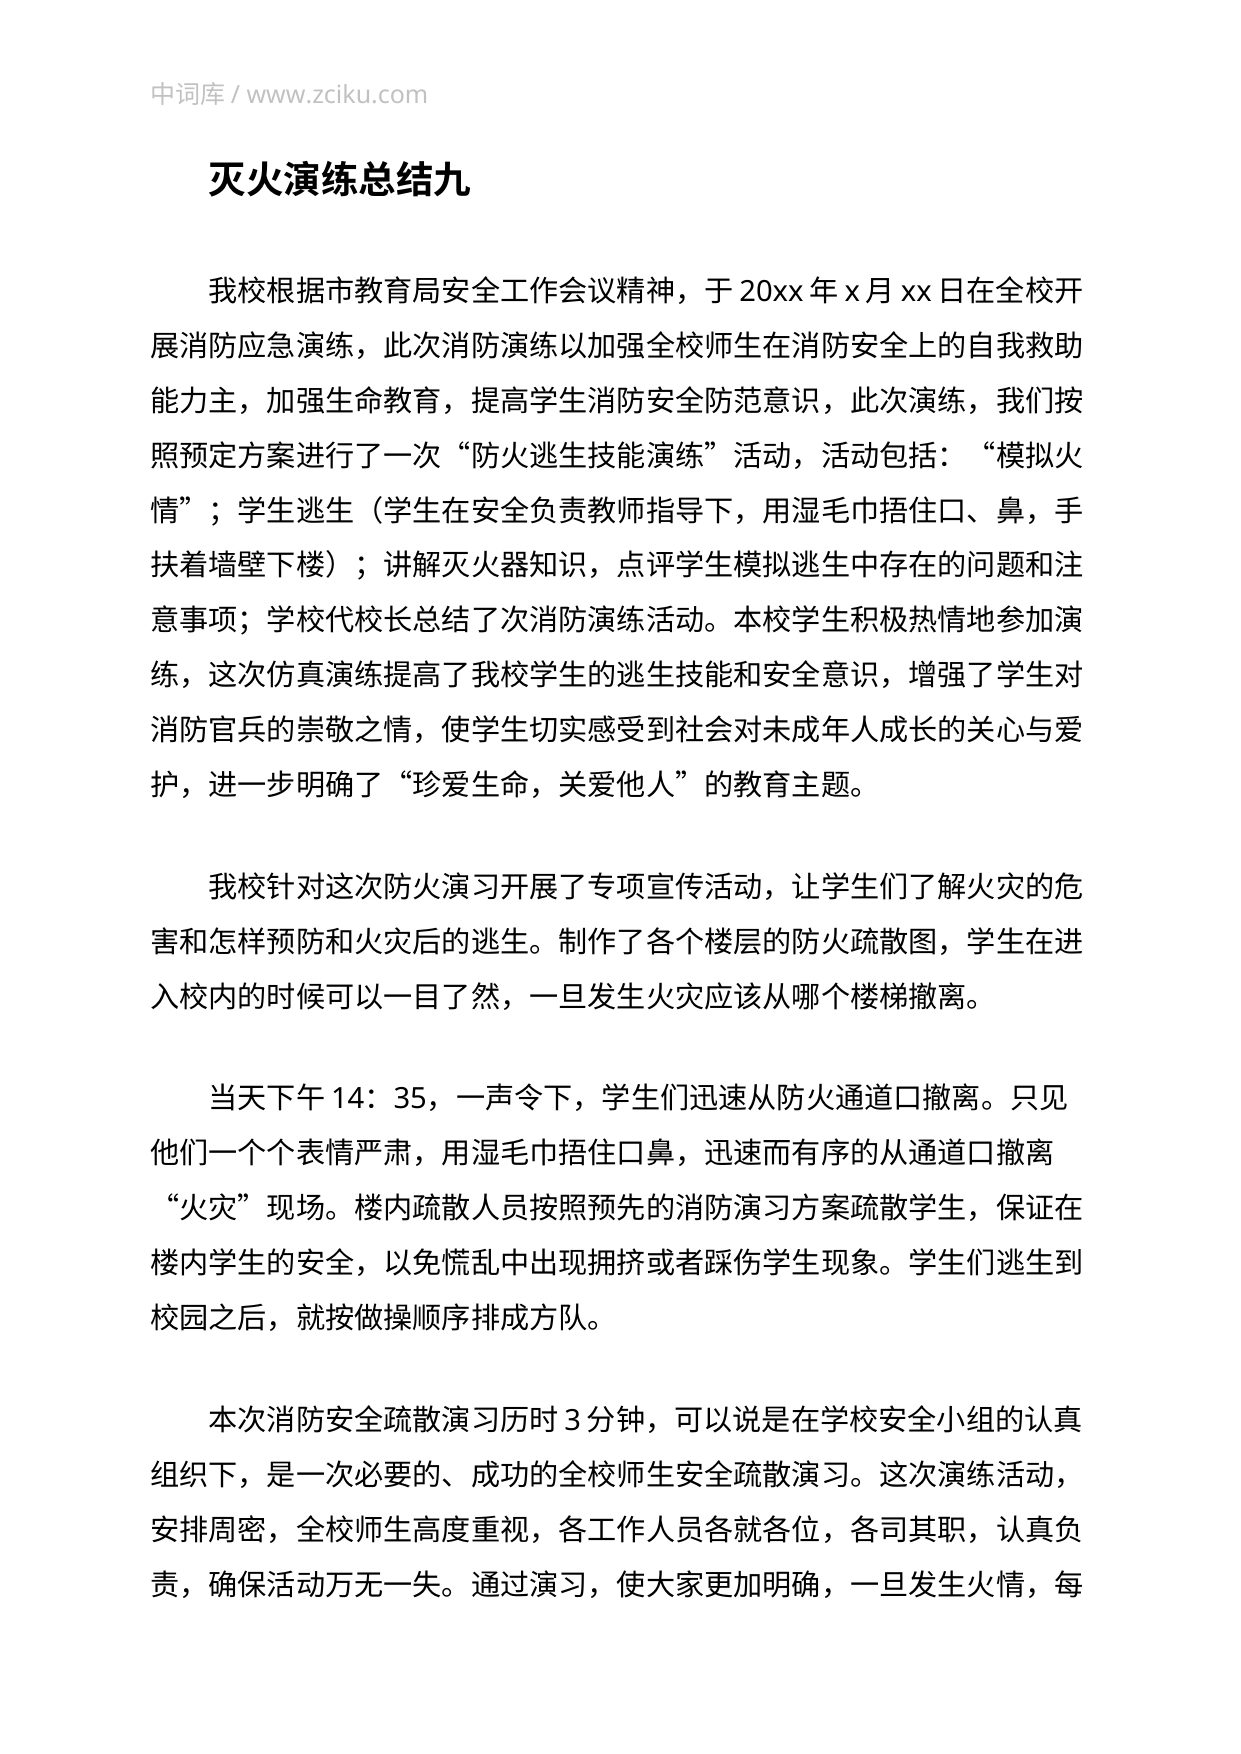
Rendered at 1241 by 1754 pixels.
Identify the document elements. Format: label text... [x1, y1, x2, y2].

text 我校根据市教育局安全工作会议精神，于20xx年x月xx日在全校开展消防应急演练，此次消防演练以加强全校师生在消防安全上的自我救助能力主，加强生命教育，提高学生消防安全防范意识，此次演练，我们按照预定方案进行了一次“防火逃生技能演练”活动，活动包括：“模拟火情”；学生逃生（学生在安全负责教师指导下，用湿毛巾捂住口、鼻，手扶着墙壁下楼）；讲解灭火器知识，点评学生模拟逃生中存在的问题和注意事项；学校代校长总结了次消防演练活动。本校学生积极热情地参加演练，这次仿真演练提高了我校学生的逃生技能和安全意识，增强了学生对消防官兵的崇敬之情，使学生切实感受到社会对未成年人成长的关心与爱护，进一步明确了“珍爱生命，关爱他人”的教育主题。 [150, 267, 1090, 804]
text 灭火演练总结九 [150, 150, 1090, 204]
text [150, 1396, 1090, 1603]
text 当天下午14：35，一声令下，学生们迅速从防火通道口撤离。只见他们一个个表情严肃，用湿毛巾捂住口鼻，迅速而有序的从通道口撤离“火灾”现场。楼内疏散人员按照预先的消防演习方案疏散学生，保证在楼内学生的安全，以免慌乱中出现拥挤或者踩伤学生现象。学生们逃生到校园之后，就按做操顺序排成方队。 [150, 1075, 1090, 1337]
text 我校针对这次防火演习开展了专项宣传活动，让学生们了解火灾的危害和怎样预防和火灾后的逃生。制作了各个楼层的防火疏散图，学生在进入校内的时候可以一目了然，一旦发生火灾应该从哪个楼梯撤离。 [150, 863, 1090, 1015]
